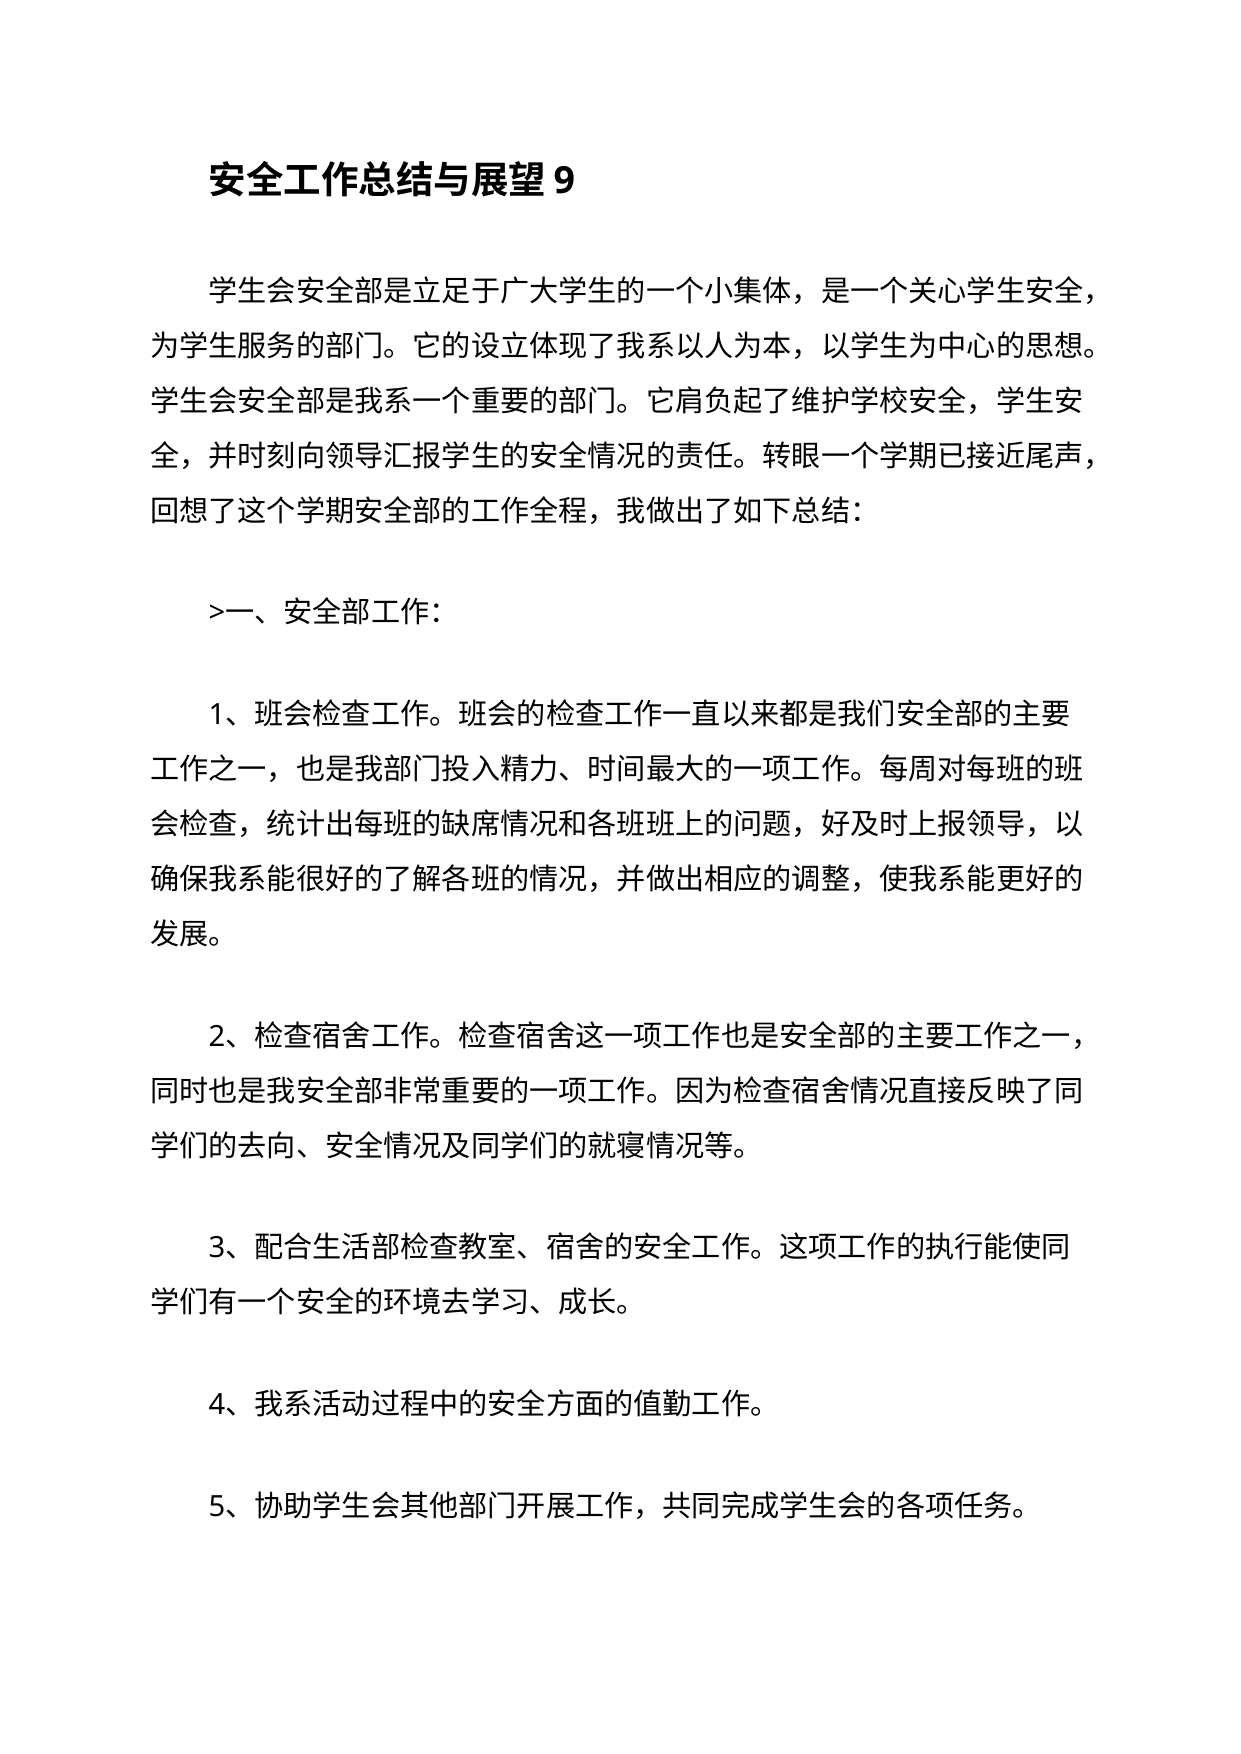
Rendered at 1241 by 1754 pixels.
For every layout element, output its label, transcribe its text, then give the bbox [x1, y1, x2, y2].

text 5、协助学生会其他部门开展工作，共同完成学生会的各项任务。 [150, 1483, 1090, 1525]
text 2、检查宿舍工作。检查宿舍这一项工作也是安全部的主要工作之一，同时也是我安全部非常重要的一项工作。因为检查宿舍情况直接反映了同学们的去向、安全情况及同学们的就寝情况等。 [150, 1012, 1090, 1164]
text 安全工作总结与展望9 [150, 150, 1090, 204]
text 1、班会检查工作。班会的检查工作一直以来都是我们安全部的主要工作之一，也是我部门投入精力、时间最大的一项工作。每周对每班的班会检查，统计出每班的缺席情况和各班班上的问题，好及时上报领导，以确保我系能很好的了解各班的情况，并做出相应的调整，使我系能更好的发展。 [150, 691, 1090, 953]
text 3、配合生活部检查教室、宿舍的安全工作。这项工作的执行能使同学们有一个安全的环境去学习、成长。 [150, 1224, 1090, 1321]
text 学生会安全部是立足于广大学生的一个小集体，是一个关心学生安全，为学生服务的部门。它的设立体现了我系以人为本，以学生为中心的思想。学生会安全部是我系一个重要的部门。它肩负起了维护学校安全，学生安全，并时刻向领导汇报学生的安全情况的责任。转眼一个学期已接近尾声，回想了这个学期安全部的工作全程，我做出了如下总结： [150, 268, 1090, 529]
text >一、安全部工作： [150, 589, 1090, 631]
text 4、我系活动过程中的安全方面的值勤工作。 [150, 1381, 1090, 1423]
